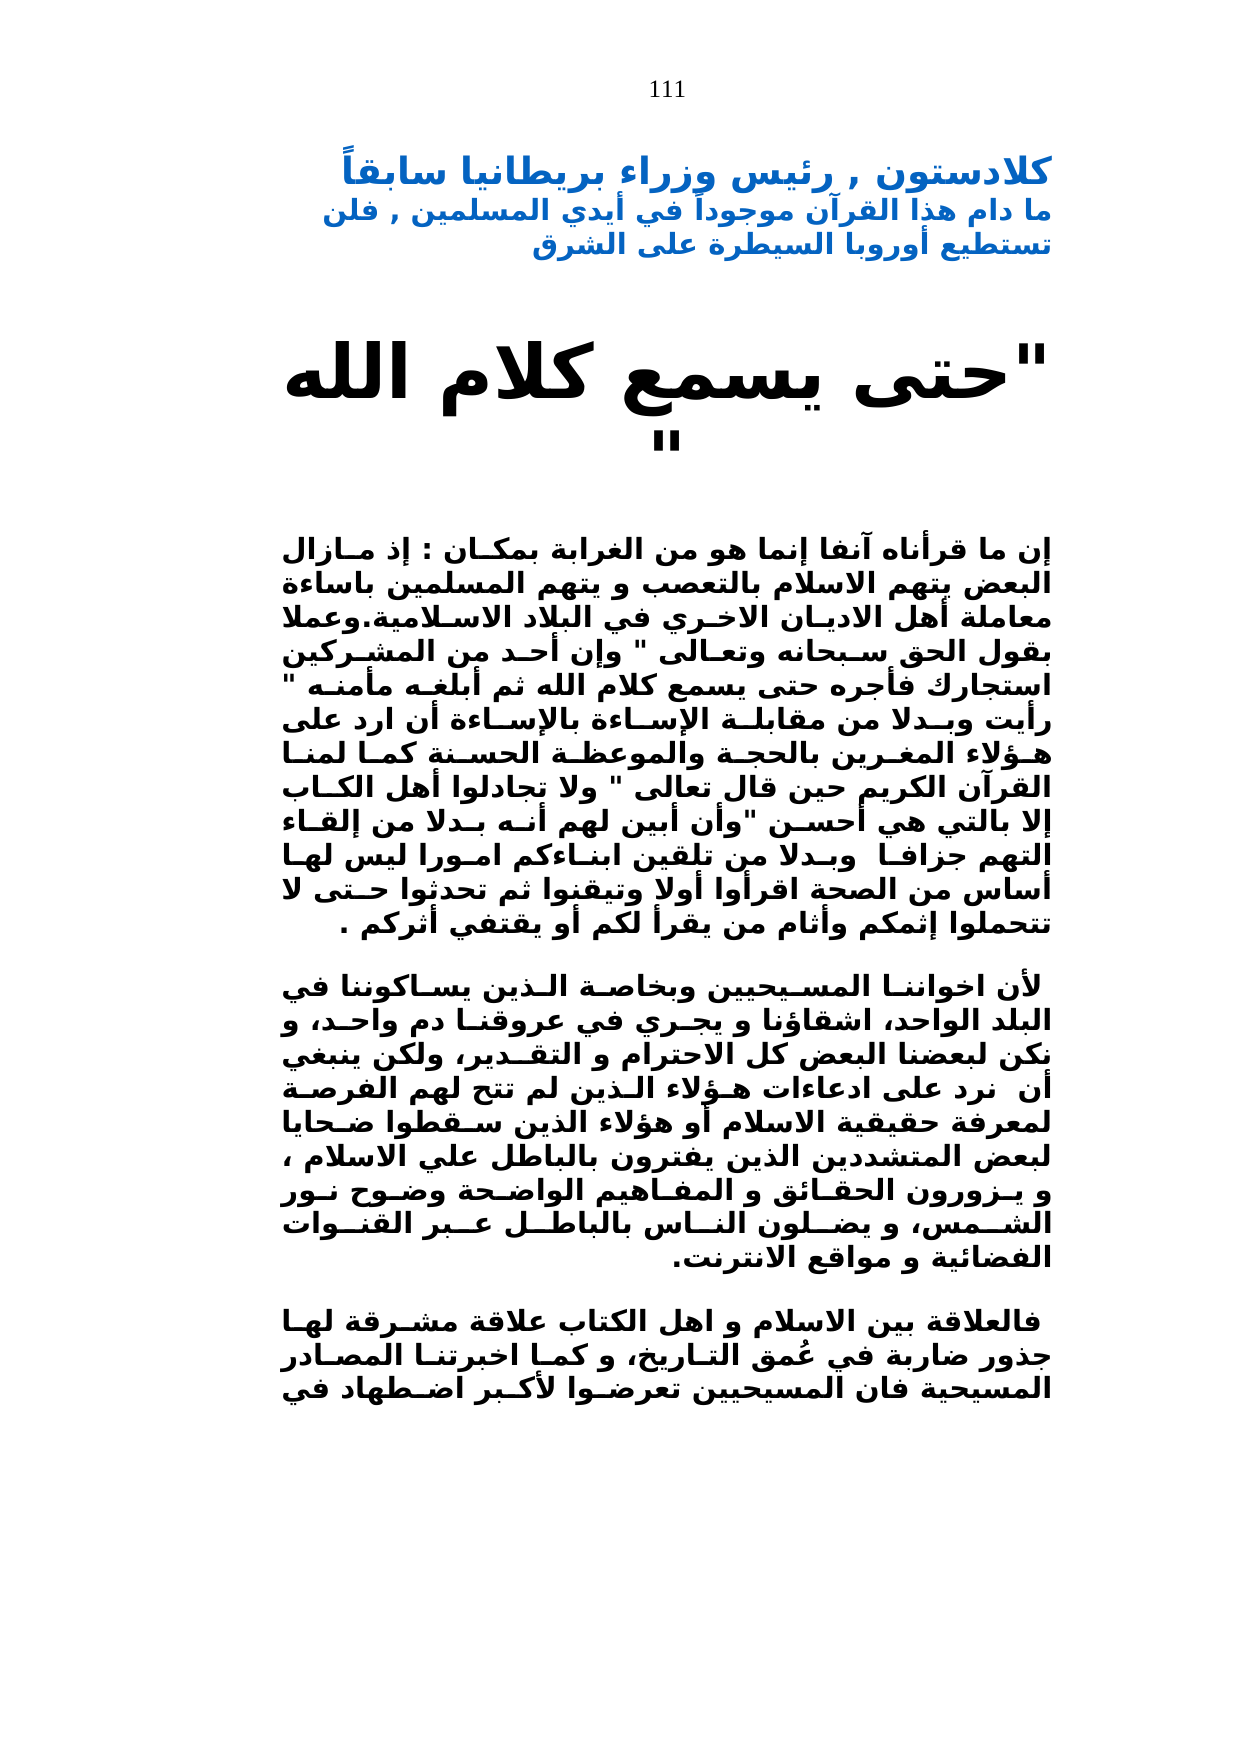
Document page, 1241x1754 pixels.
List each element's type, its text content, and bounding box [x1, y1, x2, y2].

text لأن اخواننا المسيحيين وبخاصة الذين يساكوننا في البلد الواحد، اشقاؤنا و يجري في عروقنا دم واحد، و نكن لبعضنا البعض كل الاحترام و التقدير، ولكن ينبغي أن نرد على ادعاءات هؤلاء الذين لم تتح لهم الفرصة لمعرفة حقيقية الاسلام أو هؤلاء الذين سقطوا ضحايا لبعض المتشددين الذين يفترون بالباطل علي الاسلام ، و يزورون الحقائق و المفاهيم الواضحة وضوح نور الشمس، و يضلون الناس بالباطل عبر القنوات الفضائية و مواقع الانترنت. [281, 969, 1053, 1275]
text إن ما قرأناه آنفا إنما هو من الغرابة بمكان : إذ مازال البعض يتهم الاسلام بالتعصب و يتهم المسلمين باساءة معاملة أهل الاديان الاخري في البلاد الاسلامية.وعملا بقول الحق سبحانه وتعالى " وإن أحد من المشركين استجارك فأجره حتى يسمع كلام الله ثم أبلغه مأمنه " رأيت وبدلا من مقابلة الإساءة بالإساءة أن ارد على هؤلاء المغرين بالحجة والموعظة الحسنة كما لمنا القرآن الكريم حين قال تعالى " ولا تجادلوا أهل الكاب إلا بالتي هي أحسن "وأن أبين لهم أنه بدلا من إلقاء التهم جزافا وبدلا من تلقين ابناءكم امورا ليس لها أساس من الصحة اقرأوا أولا وتيقنوا ثم تحدثوا حتى لا تتحملوا إثمكم وأثام من يقرأ لكم أو يقتفي أثركم . [281, 532, 1053, 940]
text كلادستون , رئيس وزراء بريطانيا سابقاً ما دام هذا القرآن موجوداً في أيدي المسلمين , فلن تستطيع أوروبا السيطرة على الشرق [281, 150, 1053, 262]
text "حتى يسمع كلام الله " [281, 329, 1053, 503]
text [281, 1304, 1053, 1406]
